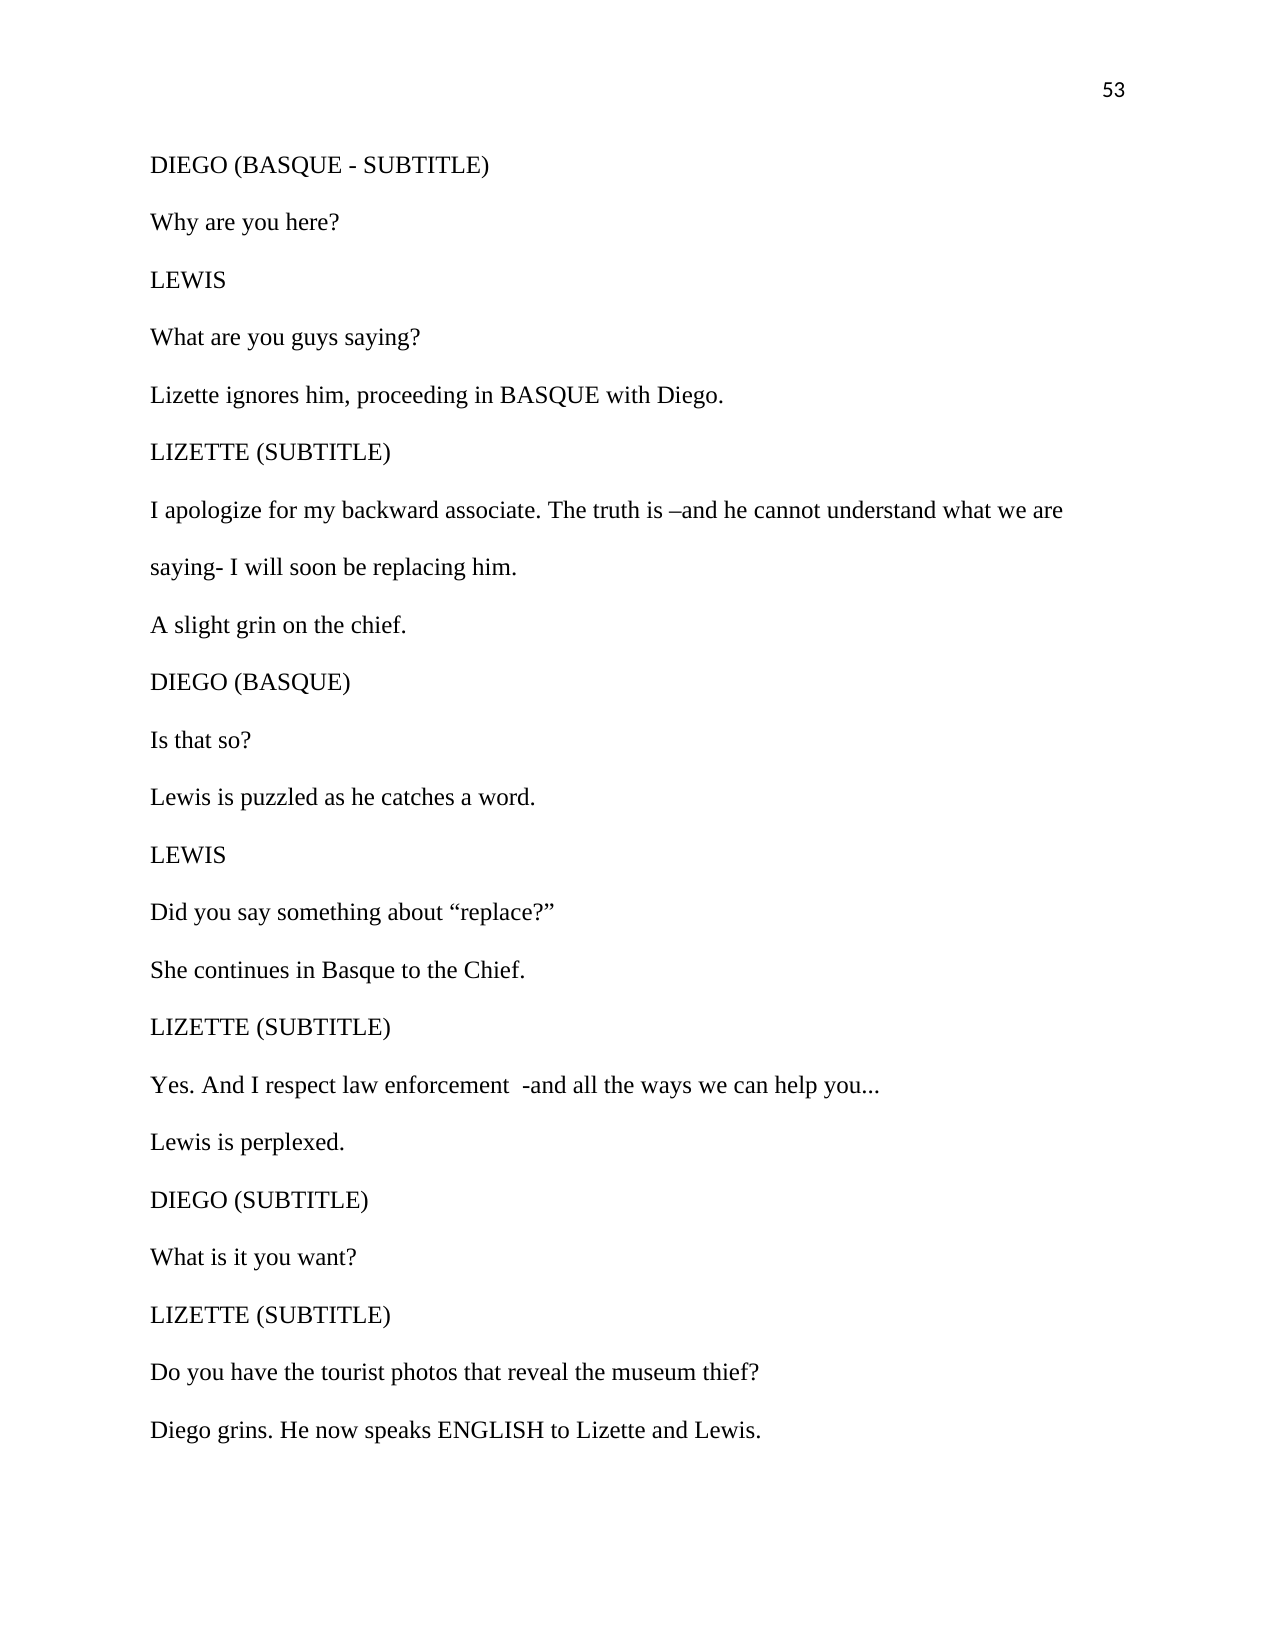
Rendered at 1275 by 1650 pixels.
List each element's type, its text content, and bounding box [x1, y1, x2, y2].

text Lizette ignores him, proceeding in BASQUE with Diego. [150, 380, 1125, 409]
text DIEGO (BASQUE) [150, 667, 1125, 696]
text Lewis is perplexed. [150, 1127, 1125, 1156]
text LEWIS [150, 265, 1125, 294]
text LIZETTE (SUBTITLE) [150, 1300, 1125, 1329]
text DIEGO (BASQUE - SUBTITLE) [150, 150, 1125, 179]
text LIZETTE (SUBTITLE) [150, 1012, 1125, 1041]
text A slight grin on the chief. [150, 610, 1125, 639]
text Diego grins. He now speaks ENGLISH to Lizette and Lewis. [150, 1415, 1125, 1444]
text I apologize for my backward associate. The truth is –and he cannot understand what we are saying- I will soon be replacing him. [150, 495, 1125, 581]
text Did you say something about “replace?” [150, 897, 1125, 926]
text Why are you here? [150, 207, 1125, 236]
text DIEGO (SUBTITLE) [150, 1185, 1125, 1214]
text Do you have the tourist photos that reveal the museum thief? [150, 1357, 1125, 1386]
text LIZETTE (SUBTITLE) [150, 437, 1125, 466]
text Is that so? [150, 725, 1125, 754]
text What is it you want? [150, 1242, 1125, 1271]
text What are you guys saying? [150, 322, 1125, 351]
text She continues in Basque to the Chief. [150, 955, 1125, 984]
text Lewis is puzzled as he catches a word. [150, 782, 1125, 811]
text LEWIS [150, 840, 1125, 869]
text Yes. And I respect law enforcement -and all the ways we can help you... [150, 1070, 1125, 1099]
